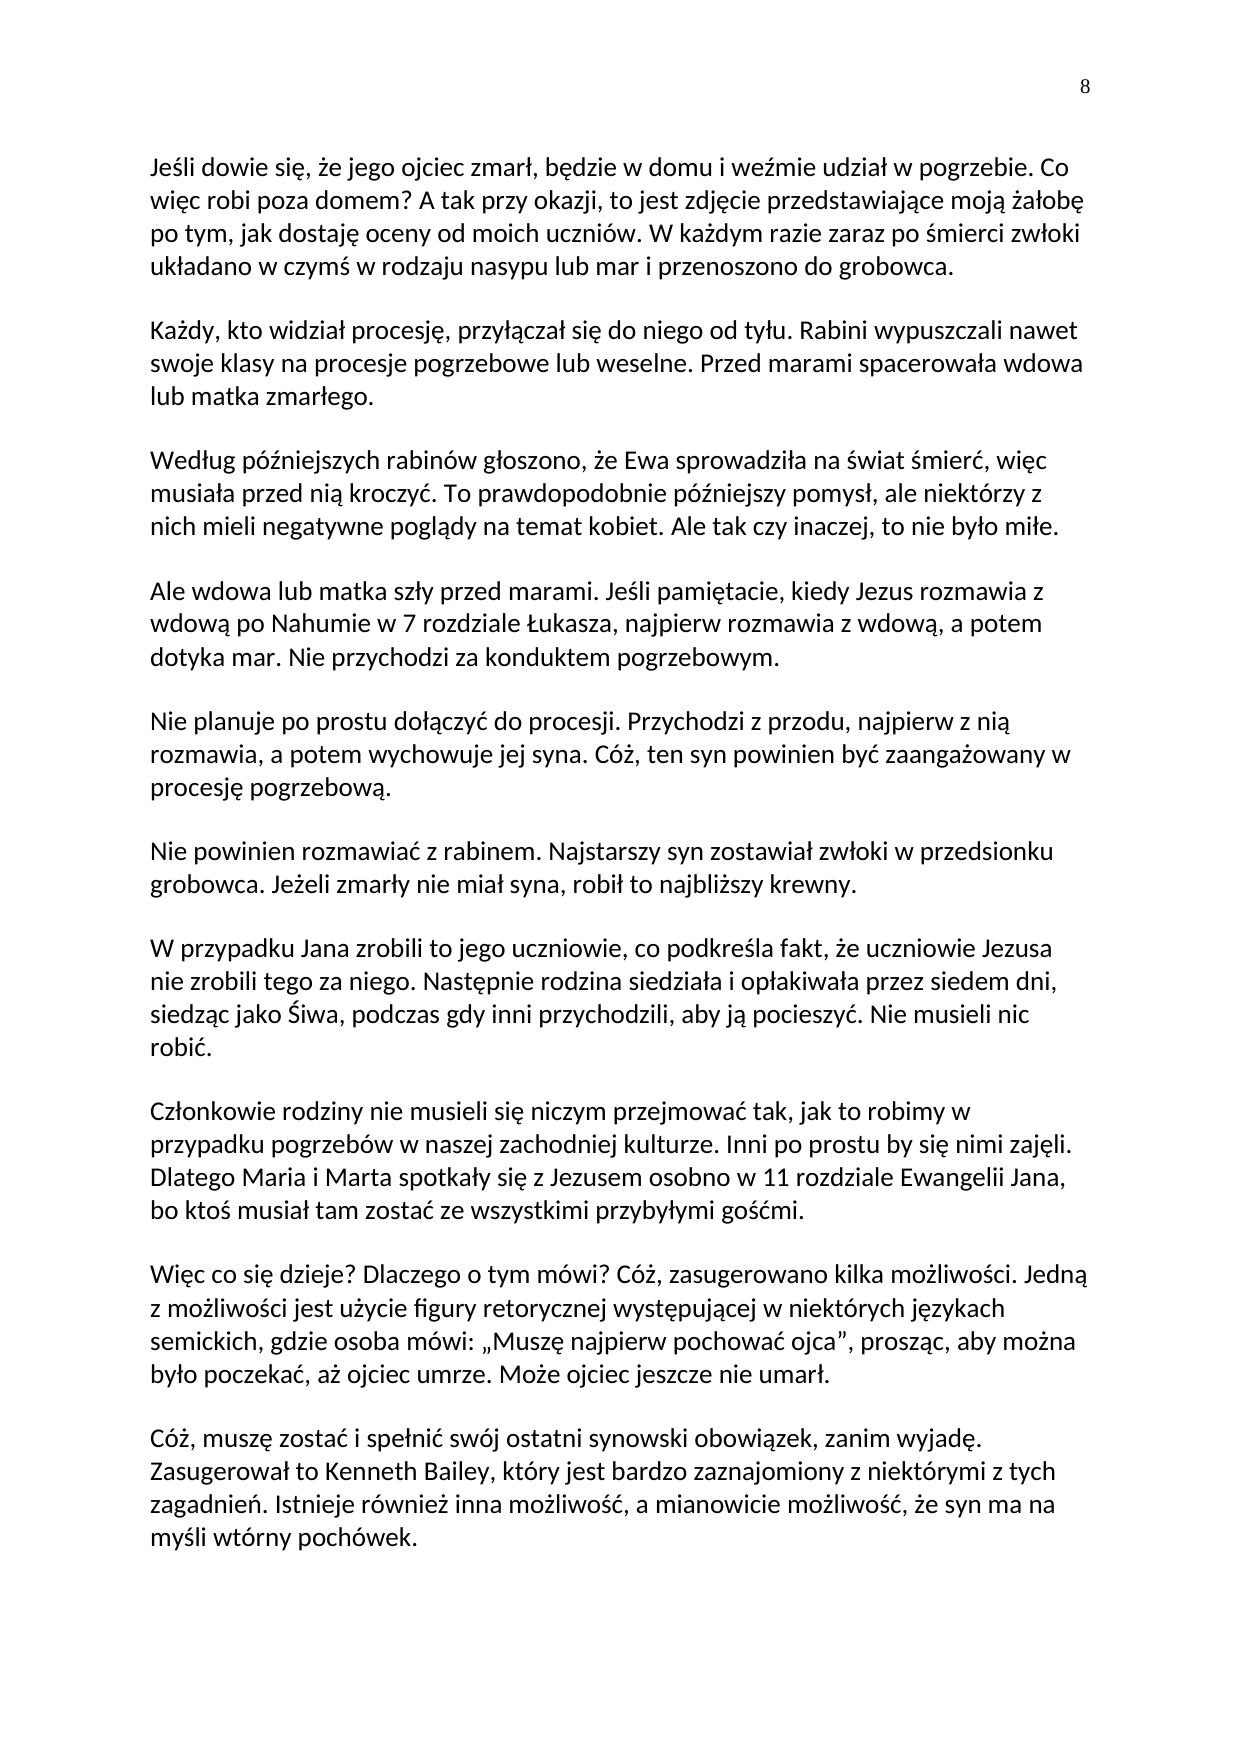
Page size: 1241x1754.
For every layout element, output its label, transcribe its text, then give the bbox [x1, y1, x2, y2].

text Nie powinien rozmawiać z rabinem. Najstarszy syn zostawiał zwłoki w przedsionku grobowca. Jeżeli zmarły nie miał syna, robił to najbliższy krewny. [150, 834, 1090, 900]
text Ale wdowa lub matka szły przed marami. Jeśli pamiętacie, kiedy Jezus rozmawia z wdową po Nahumie w 7 rozdziale Łukasza, najpierw rozmawia z wdową, a potem dotyka mar. Nie przychodzi za konduktem pogrzebowym. [150, 574, 1090, 673]
text Jeśli dowie się, że jego ojciec zmarł, będzie w domu i weźmie udział w pogrzebie. Co więc robi poza domem? A tak przy okazji, to jest zdjęcie przedstawiające moją żałobę po tym, jak dostaję oceny od moich uczniów. W każdym razie zaraz po śmierci zwłoki układano w czymś w rodzaju nasypu lub mar i przenoszono do grobowca. [150, 150, 1090, 282]
text Członkowie rodziny nie musieli się niczym przejmować tak, jak to robimy w przypadku pogrzebów w naszej zachodniej kulturze. Inni po prostu by się nimi zajęli. Dlatego Maria i Marta spotkały się z Jezusem osobno w 11 rozdziale Ewangelii Jana, bo ktoś musiał tam zostać ze wszystkimi przybyłymi gośćmi. [150, 1094, 1090, 1227]
text Każdy, kto widział procesję, przyłączał się do niego od tyłu. Rabini wypuszczali nawet swoje klasy na procesje pogrzebowe lub weselne. Przed marami spacerowała wdowa lub matka zmarłego. [150, 313, 1090, 412]
text Według późniejszych rabinów głoszono, że Ewa sprowadziła na świat śmierć, więc musiała przed nią kroczyć. To prawdopodobnie późniejszy pomysł, ale niektórzy z nich mieli negatywne poglądy na temat kobiet. Ale tak czy inaczej, to nie było miłe. [150, 443, 1090, 542]
text Cóż, muszę zostać i spełnić swój ostatni synowski obowiązek, zanim wyjadę. Zasugerował to Kenneth Bailey, który jest bardzo zaznajomiony z niektórymi z tych zagadnień. Istnieje również inna możliwość, a mianowicie możliwość, że syn ma na myśli wtórny pochówek. [150, 1421, 1090, 1553]
text Więc co się dzieje? Dlaczego o tym mówi? Cóż, zasugerowano kilka możliwości. Jedną z możliwości jest użycie figury retorycznej występującej w niektórych językach semickich, gdzie osoba mówi: „Muszę najpierw pochować ojca”, prosząc, aby można było poczekać, aż ojciec umrze. Może ojciec jeszcze nie umarł. [150, 1258, 1090, 1390]
text W przypadku Jana zrobili to jego uczniowie, co podkreśla fakt, że uczniowie Jezusa nie zrobili tego za niego. Następnie rodzina siedziała i opłakiwała przez siedem dni, siedząc jako Śiwa, podczas gdy inni przychodzili, aby ją pocieszyć. Nie musieli nic robić. [150, 931, 1090, 1063]
text Nie planuje po prostu dołączyć do procesji. Przychodzi z przodu, najpierw z nią rozmawia, a potem wychowuje jej syna. Cóż, ten syn powinien być zaangażowany w procesję pogrzebową. [150, 704, 1090, 803]
